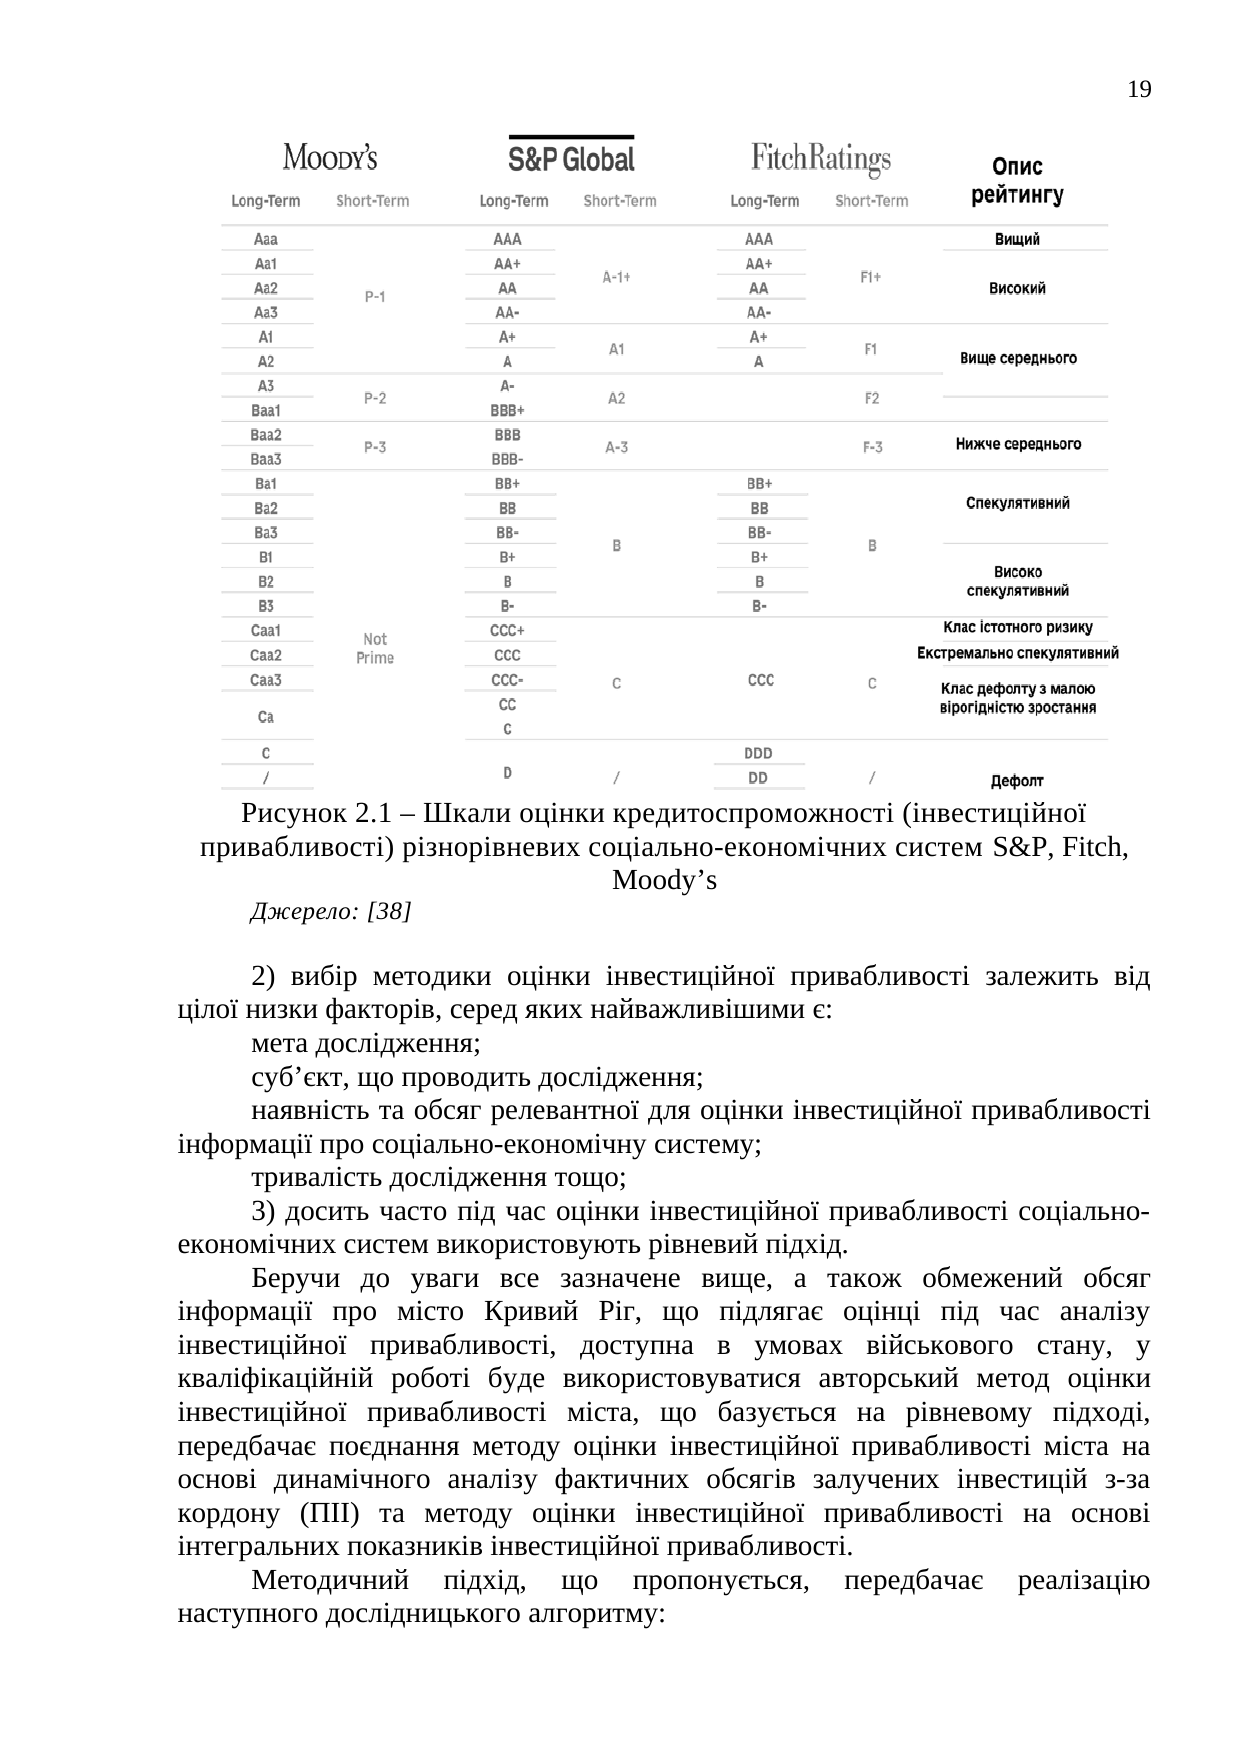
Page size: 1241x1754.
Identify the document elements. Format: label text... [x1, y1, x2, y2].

text суб’єкт, що проводить дослідження; [177, 1059, 1152, 1092]
text Джерело: [38] [177, 896, 1152, 924]
text наявність та обсяг релевантної для оцінки інвестиційної привабливості інформації про соціально-економічну систему; [177, 1092, 1152, 1159]
text Методичний підхід, що пропонується, передбачає реалізацію наступного дослідницького алгоритму: [177, 1562, 1152, 1629]
text 2) вибір методики оцінки інвестиційної привабливості залежить від цілої низки факторів, серед яких найважливішими є: [177, 958, 1152, 1025]
text Рисунок 2.1 – Шкали оцінки кредитоспроможності (інвестиційної привабливості) різнорівневих соціально-економічних систем S&P, Fitch, Moody’s [177, 795, 1152, 896]
text 3) досить часто під час оцінки інвестиційної привабливості соціально-економічних систем використовують рівневий підхід. [177, 1193, 1152, 1260]
text тривалість дослідження тощо; [177, 1159, 1152, 1193]
text мета дослідження; [177, 1025, 1152, 1059]
text Беручи до уваги все зазначене вище, а також обмежений обсяг інформації про місто Кривий Ріг, що підлягає оцінці під час аналізу інвестиційної привабливості, доступна в умовах військового стану, у кваліфікаційній роботі буде використовуватися авторський метод оцінки інвестиційної привабливості міста, що базується на рівневому підході, передбачає поєднання методу оцінки інвестиційної привабливості міста на основі динамічного аналізу фактичних обсягів залучених інвестицій з-за кордону (ПІІ) та методу оцінки інвестиційної привабливості на основі інтегральних показників інвестиційної привабливості. [177, 1260, 1152, 1562]
